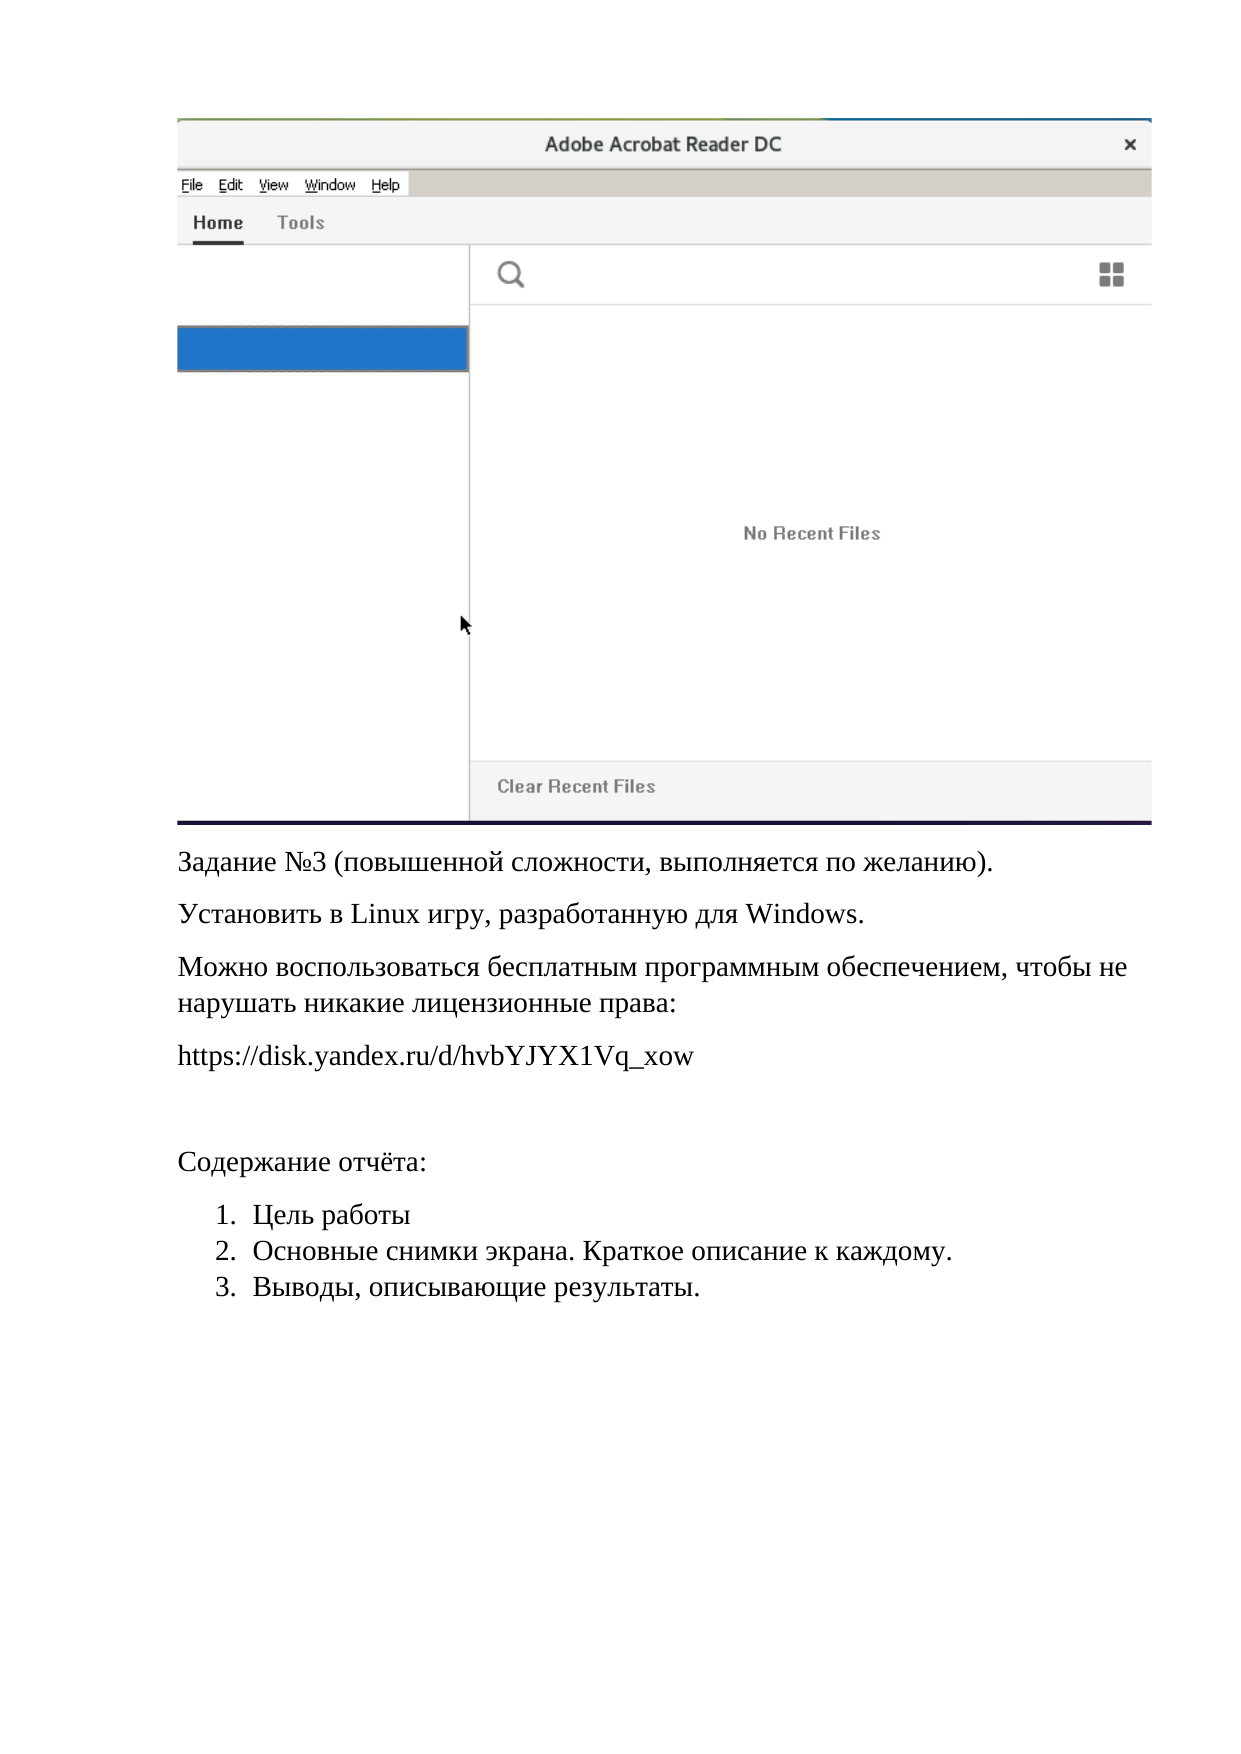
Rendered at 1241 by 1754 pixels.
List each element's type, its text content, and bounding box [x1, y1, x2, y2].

picture [177, 118, 1152, 825]
text Задание №3 (повышенной сложности, выполняется по желанию). [177, 844, 1152, 877]
list Выводы, описывающие результаты. [215, 1269, 1152, 1303]
list Цель работы [215, 1197, 1152, 1230]
text Содержание отчёта: [177, 1144, 1152, 1177]
text Установить в Linux игру, разработанную для Windows. [177, 897, 1152, 930]
text Можно воспользоваться бесплатным программным обеспечением, чтобы не нарушать никакие лицензионные права: [177, 949, 1152, 1019]
list Основные снимки экрана. Краткое описание к каждому. [215, 1233, 1152, 1266]
text https://disk.yandex.ru/d/hvbYJYX1Vq_xow [177, 1038, 1152, 1072]
